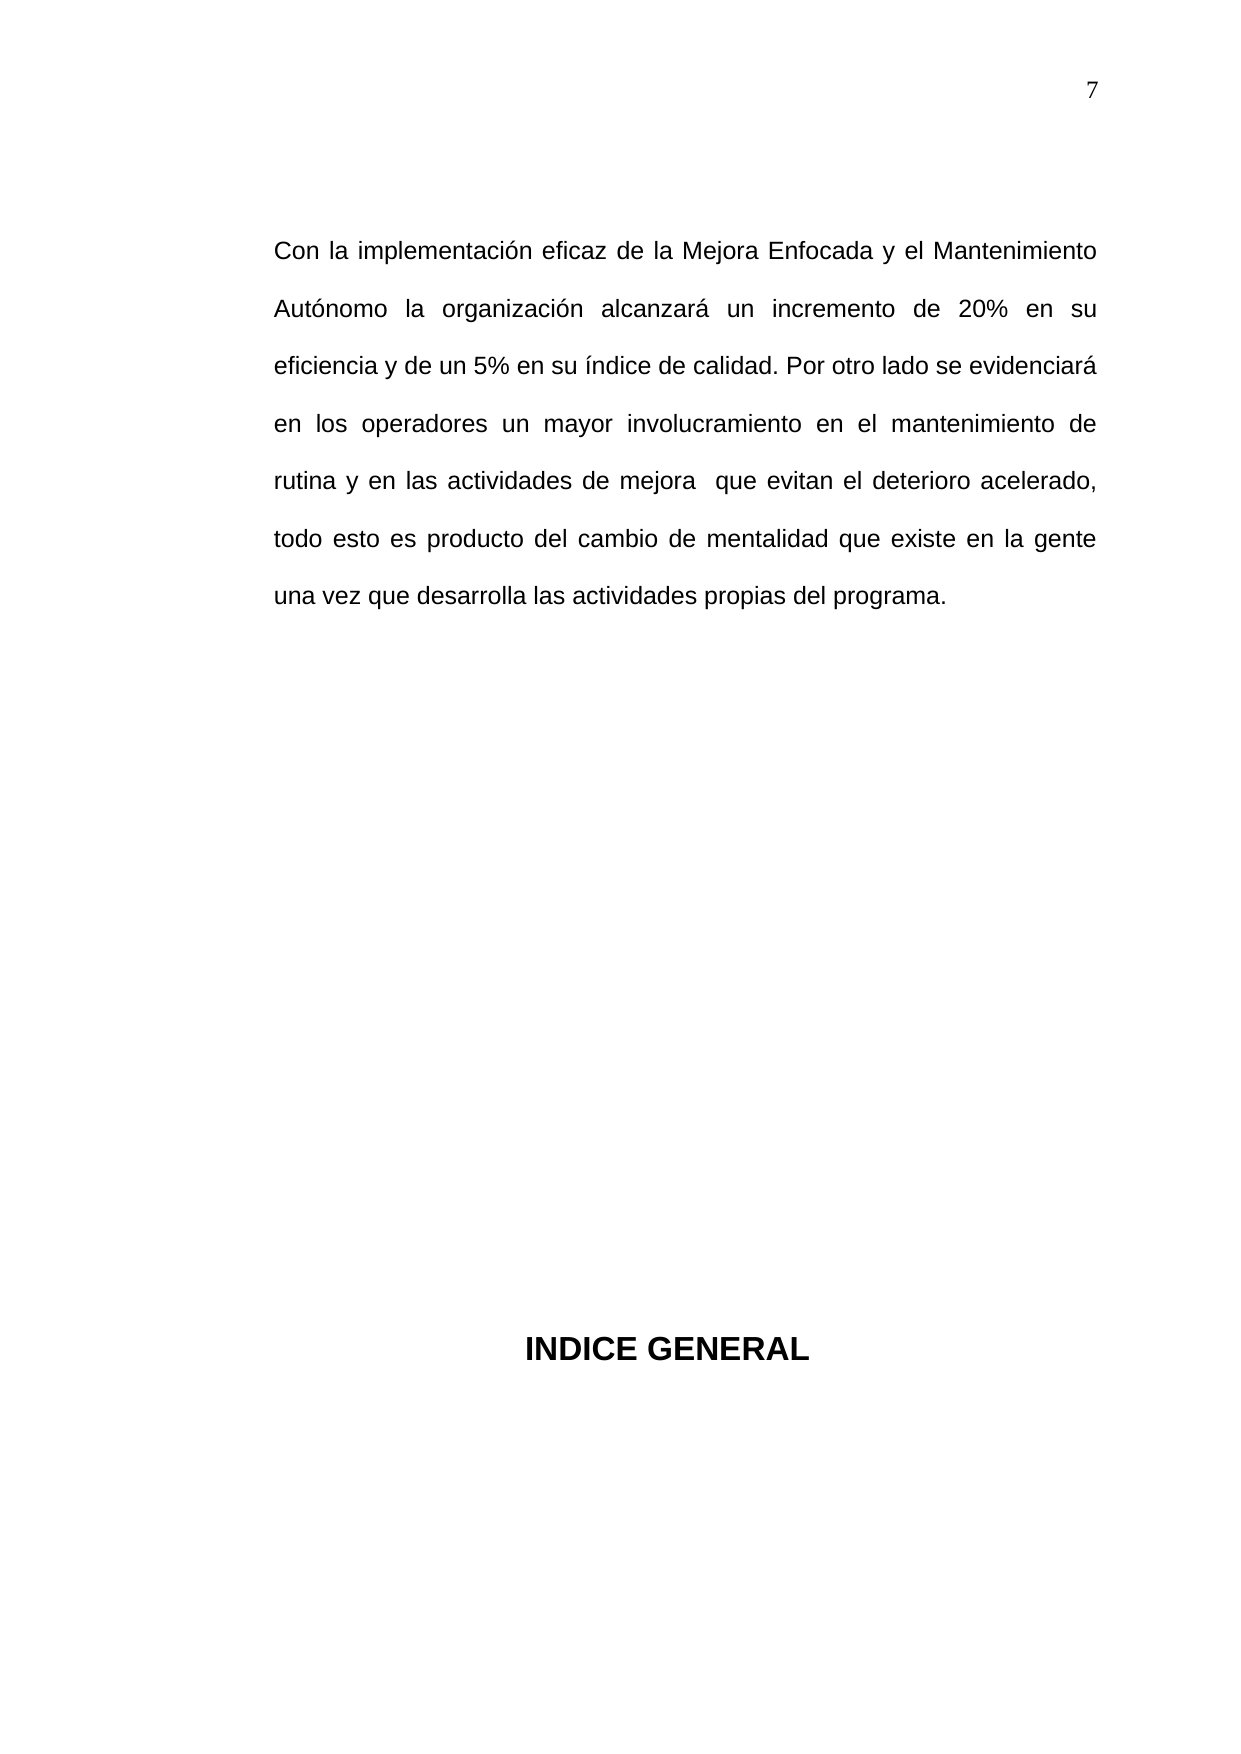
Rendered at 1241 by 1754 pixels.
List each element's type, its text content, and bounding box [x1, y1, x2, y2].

text INDICE GENERAL [236, 1329, 1098, 1367]
text Con la implementación eficaz de la Mejora Enfocada y el Mantenimiento Autónomo la organización alcanzará un incremento de 20% en su eficiencia y de un 5% en su índice de calidad. Por otro lado se evidenciará en los operadores un mayor involucramiento en el mantenimiento de rutina y en las actividades de mejora que evitan el deterioro acelerado, todo esto es producto del cambio de mentalidad que existe en la gente una vez que desarrolla las actividades propias del programa. [274, 236, 1098, 610]
